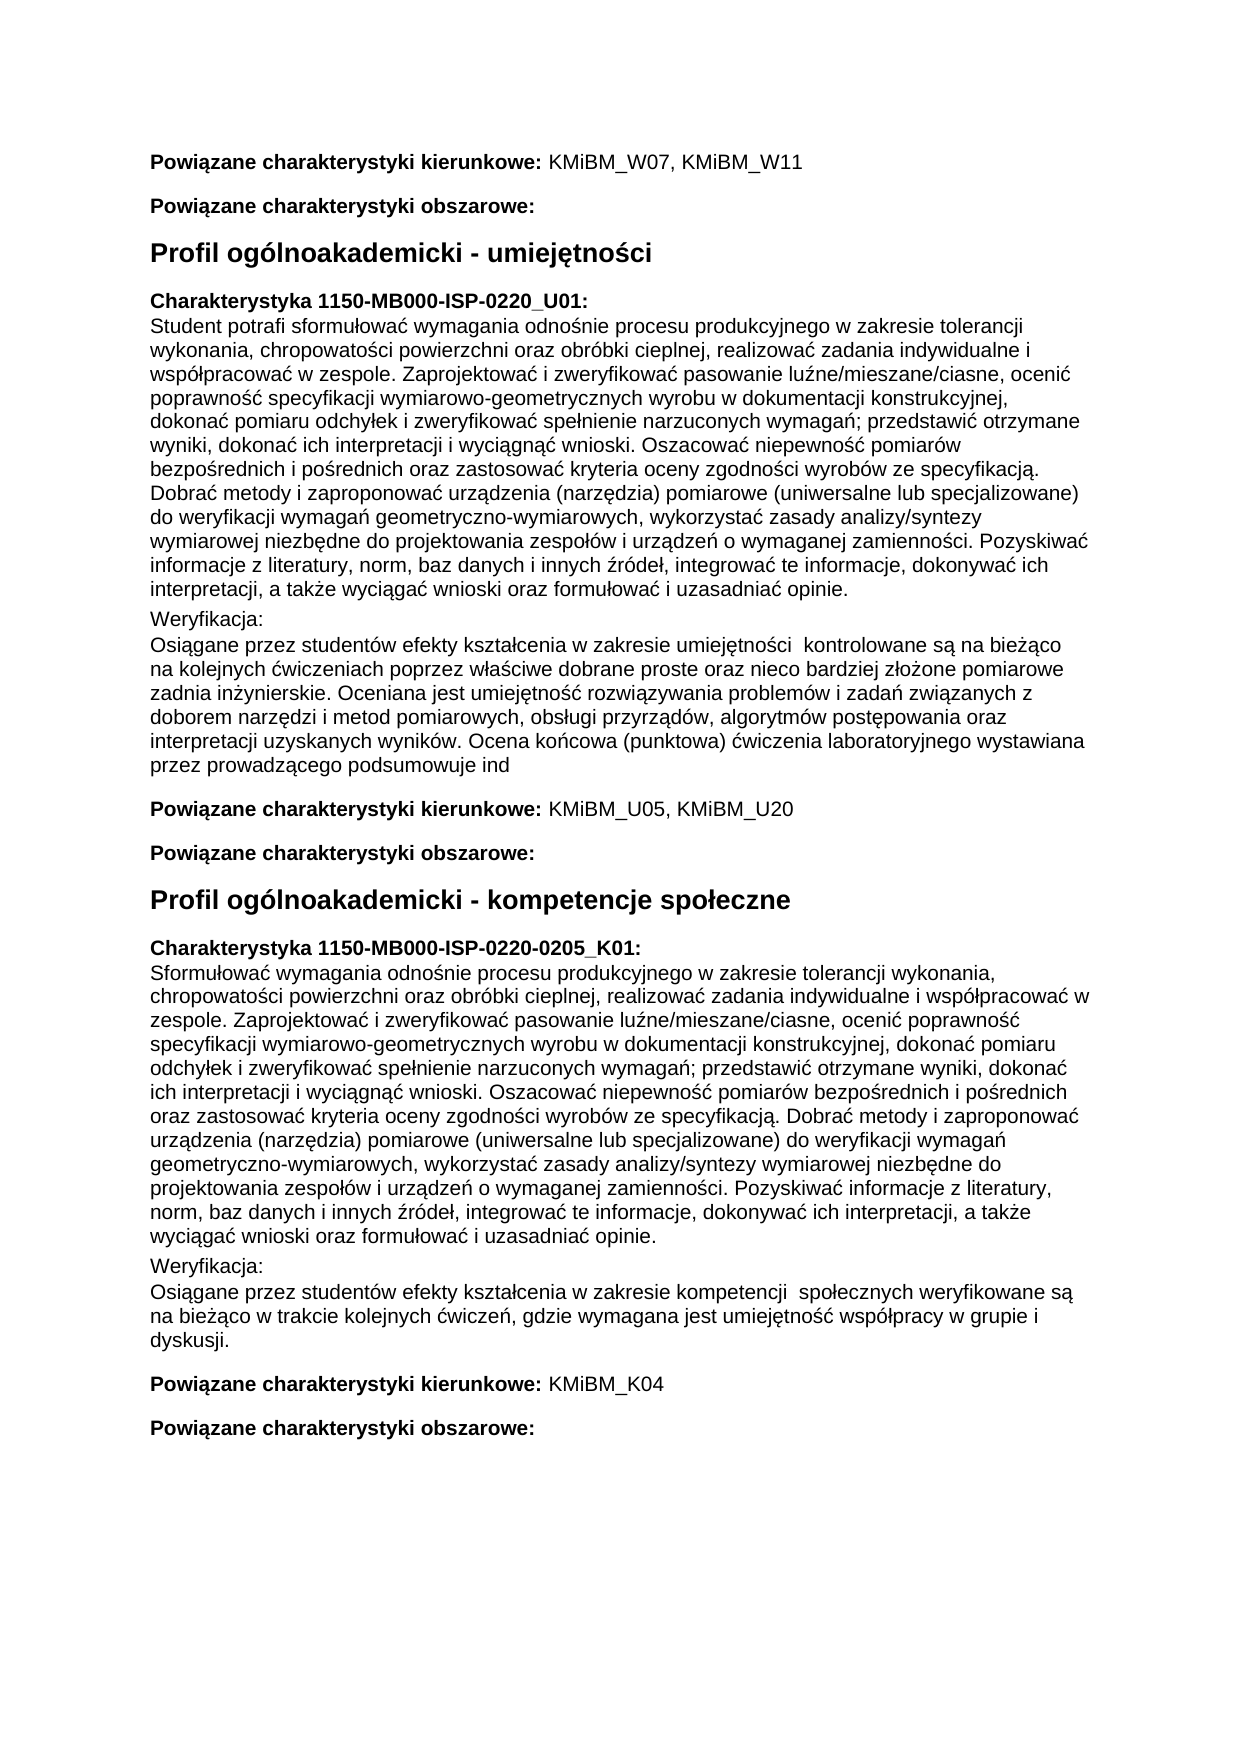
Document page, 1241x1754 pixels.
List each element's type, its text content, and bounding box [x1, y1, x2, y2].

text Powiązane charakterystyki obszarowe: [150, 194, 1090, 218]
subtitle Profil ogólnoakademicki - umiejętności [150, 237, 1090, 269]
text Osiągane przez studentów efekty kształcenia w zakresie umiejętności kontrolowane są na bieżąco na kolejnych ćwiczeniach poprzez właściwe dobrane proste oraz nieco bardziej złożone pomiarowe zadnia inżynierskie. Oceniana jest umiejętność rozwiązywania problemów i zadań związanych z doborem narzędzi i metod pomiarowych, obsługi przyrządów, algorytmów postępowania oraz interpretacji uzyskanych wyników. Ocena końcowa (punktowa) ćwiczenia laboratoryjnego wystawiana przez prowadzącego podsumowuje ind [150, 633, 1090, 777]
text Sformułować wymagania odnośnie procesu produkcyjnego w zakresie tolerancji wykonania, chropowatości powierzchni oraz obróbki cieplnej, realizować zadania indywidualne i współpracować w zespole. Zaprojektować i zweryfikować pasowanie luźne/mieszane/ciasne, ocenić poprawność specyfikacji wymiarowo-geometrycznych wyrobu w dokumentacji konstrukcyjnej, dokonać pomiaru odchyłek i zweryfikować spełnienie narzuconych wymagań; przedstawić otrzymane wyniki, dokonać ich interpretacji i wyciągnąć wnioski. Oszacować niepewność pomiarów bezpośrednich i pośrednich oraz zastosować kryteria oceny zgodności wyrobów ze specyfikacją. Dobrać metody i zaproponować urządzenia (narzędzia) pomiarowe (uniwersalne lub specjalizowane) do weryfikacji wymagań geometryczno-wymiarowych, wykorzystać zasady analizy/syntezy wymiarowej niezbędne do projektowania zespołów i urządzeń o wymaganej zamienności. Pozyskiwać informacje z literatury, norm, baz danych i innych źródeł, integrować te informacje, dokonywać ich interpretacji, a także wyciągać wnioski oraz formułować i uzasadniać opinie. [150, 960, 1090, 1248]
text Powiązane charakterystyki kierunkowe: KMiBM_K04 [150, 1372, 1090, 1396]
text Student potrafi sformułować wymagania odnośnie procesu produkcyjnego w zakresie tolerancji wykonania, chropowatości powierzchni oraz obróbki cieplnej, realizować zadania indywidualne i współpracować w zespole. Zaprojektować i zweryfikować pasowanie luźne/mieszane/ciasne, ocenić poprawność specyfikacji wymiarowo-geometrycznych wyrobu w dokumentacji konstrukcyjnej, dokonać pomiaru odchyłek i zweryfikować spełnienie narzuconych wymagań; przedstawić otrzymane wyniki, dokonać ich interpretacji i wyciągnąć wnioski. Oszacować niepewność pomiarów bezpośrednich i pośrednich oraz zastosować kryteria oceny zgodności wyrobów ze specyfikacją. Dobrać metody i zaproponować urządzenia (narzędzia) pomiarowe (uniwersalne lub specjalizowane) do weryfikacji wymagań geometryczno-wymiarowych, wykorzystać zasady analizy/syntezy wymiarowej niezbędne do projektowania zespołów i urządzeń o wymaganej zamienności. Pozyskiwać informacje z literatury, norm, baz danych i innych źródeł, integrować te informacje, dokonywać ich interpretacji, a także wyciągać wnioski oraz formułować i uzasadniać opinie. [150, 313, 1090, 601]
text Charakterystyka 1150-MB000-ISP-0220-0205_K01: [150, 935, 1090, 959]
text Powiązane charakterystyki kierunkowe: KMiBM_U05, KMiBM_U20 [150, 797, 1090, 821]
text Weryfikacja: [150, 607, 1090, 631]
text Weryfikacja: [150, 1254, 1090, 1278]
text Charakterystyka 1150-MB000-ISP-0220_U01: [150, 288, 1090, 312]
text Powiązane charakterystyki obszarowe: [150, 841, 1090, 864]
text Osiągane przez studentów efekty kształcenia w zakresie kompetencji społecznych weryfikowane są na bieżąco w trakcie kolejnych ćwiczeń, gdzie wymagana jest umiejętność współpracy w grupie i dyskusji. [150, 1280, 1090, 1352]
text Powiązane charakterystyki obszarowe: [150, 1416, 1090, 1439]
text Powiązane charakterystyki kierunkowe: KMiBM_W07, KMiBM_W11 [150, 150, 1090, 174]
subtitle Profil ogólnoakademicki - kompetencje społeczne [150, 884, 1090, 916]
